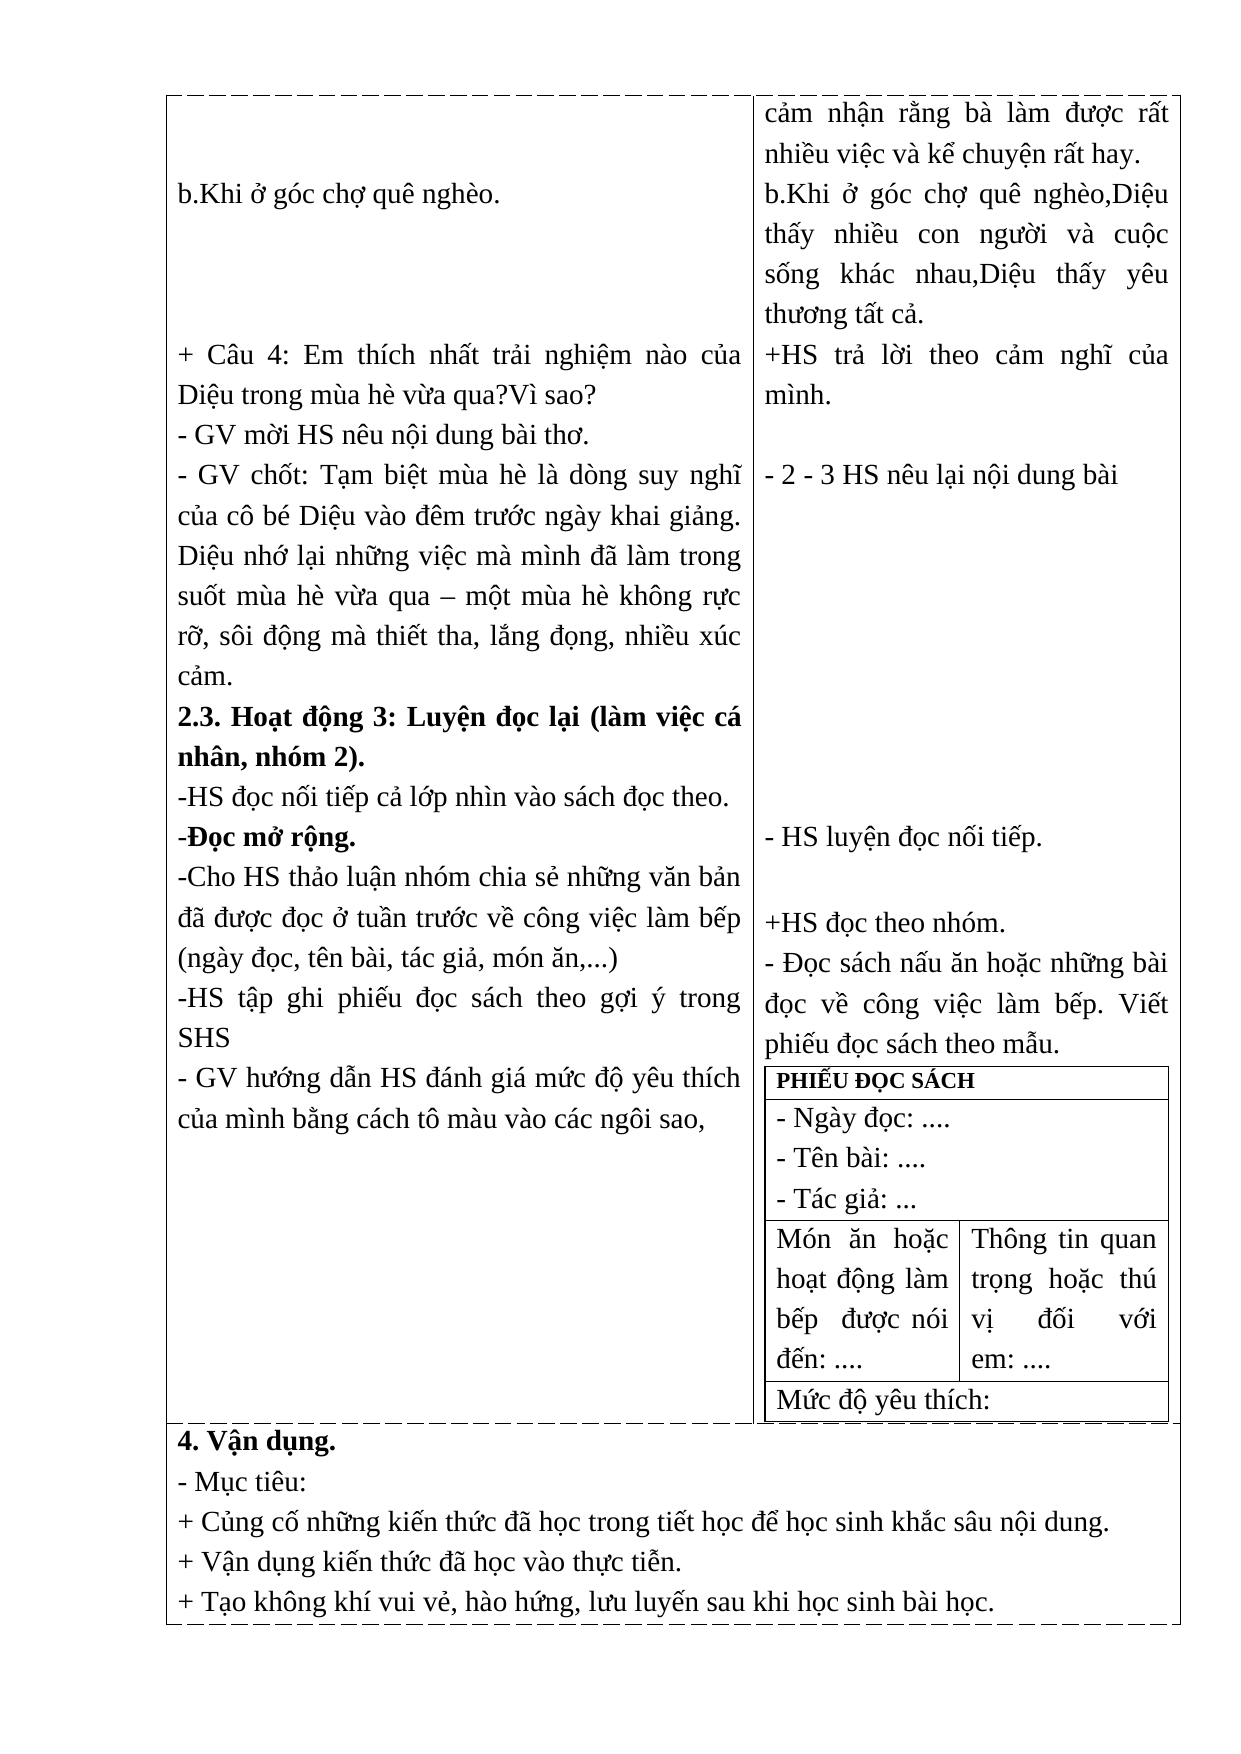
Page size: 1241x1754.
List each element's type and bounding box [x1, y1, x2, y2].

table_cell [167, 1423, 1180, 1623]
table_cell [754, 95, 1180, 1422]
table_cell [167, 95, 753, 1422]
